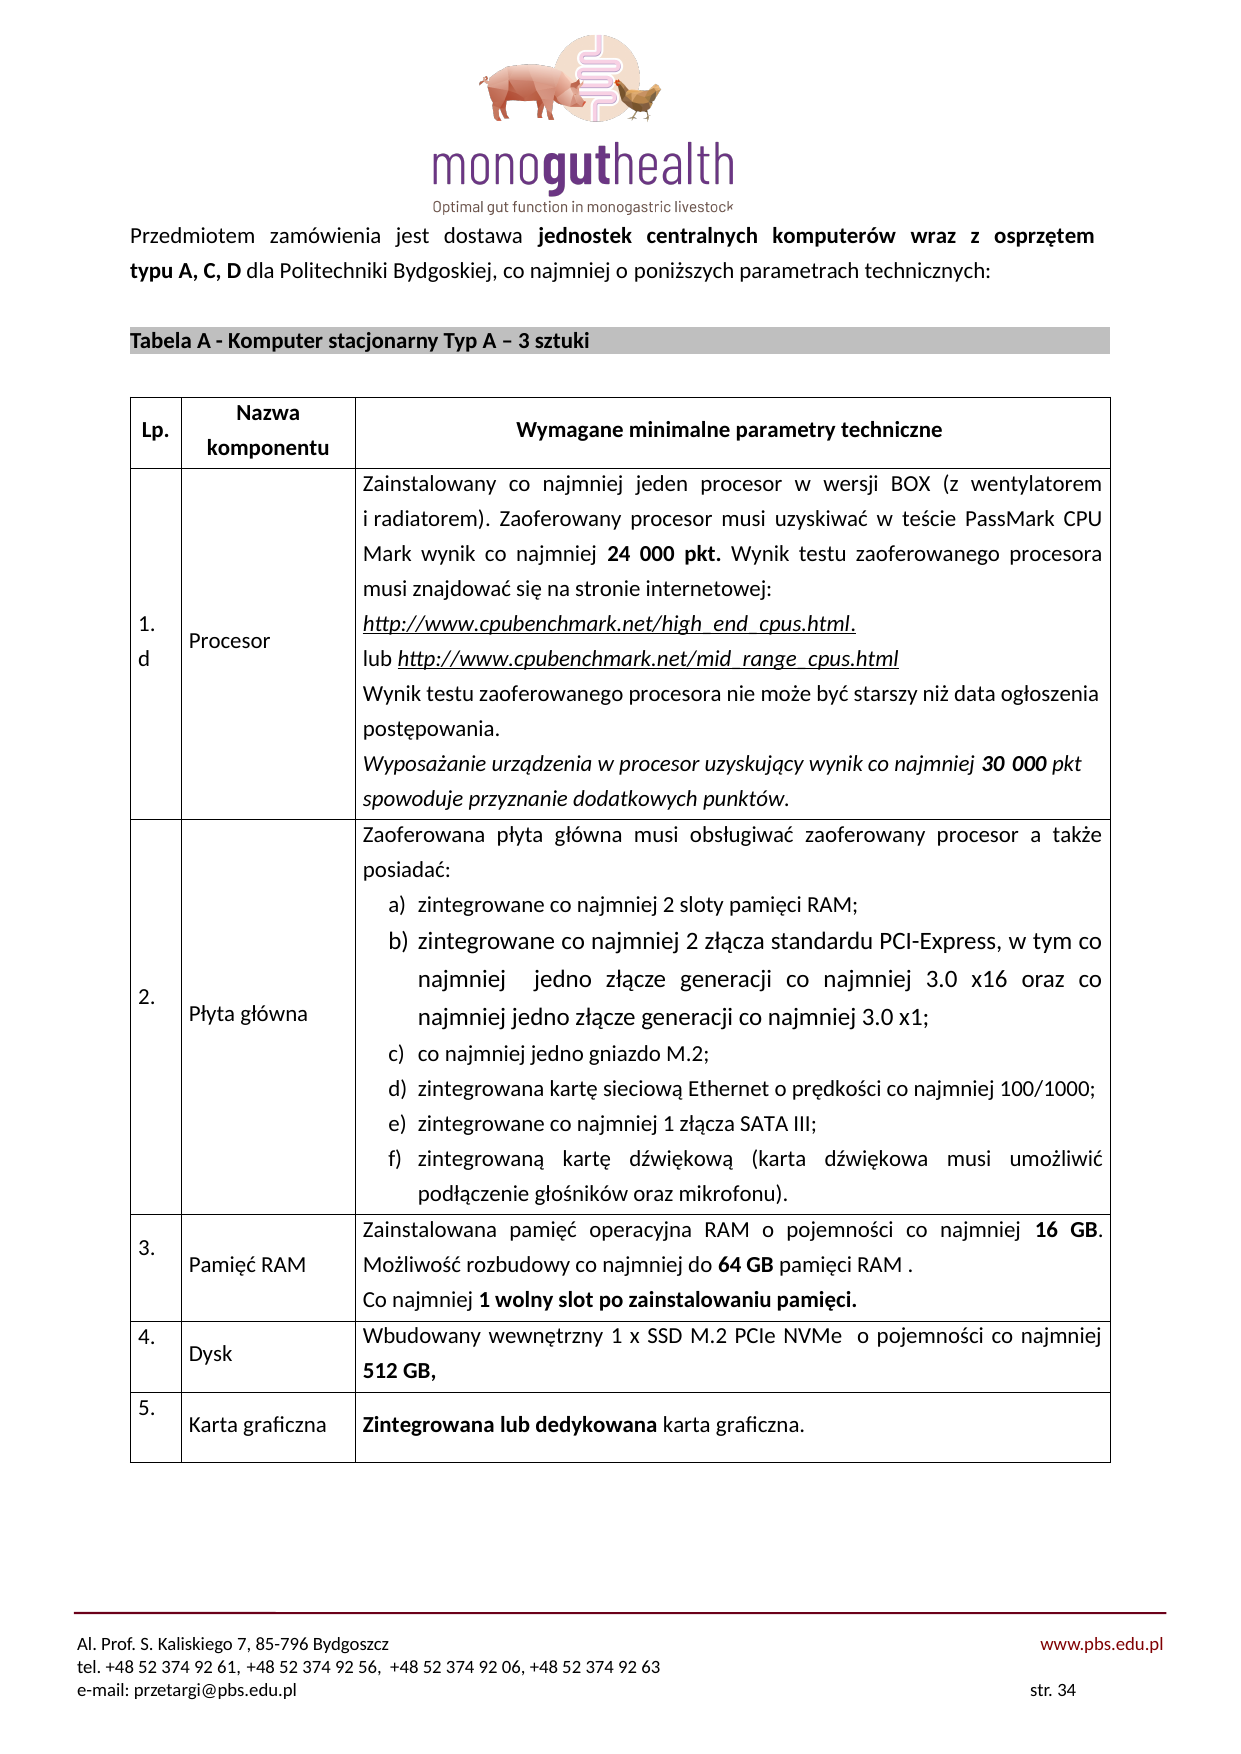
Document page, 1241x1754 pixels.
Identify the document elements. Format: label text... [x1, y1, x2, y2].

table_cell [131, 1215, 181, 1321]
table_cell Karta graficzna [182, 1393, 355, 1462]
table_header Wymagane minimalne parametry techniczne [356, 398, 1110, 468]
table_cell [131, 820, 181, 1214]
table_cell d [131, 469, 181, 819]
picture [425, 26, 737, 221]
table_cell Zainstalowana pamięć operacyjna RAM o pojemności co najmniej 16 GB. Możliwość rozbudowy co najmniej do 64 GB pamięci RAM . Co najmniej 1 wolny slot po zainstalowaniu pamięci. [356, 1215, 1110, 1321]
table_cell Procesor [182, 469, 355, 819]
table_header Nazwa komponentu [182, 398, 355, 468]
table_cell Zainstalowany co najmniej jeden procesor w wersji BOX (z wentylatorem i radiatorem). Zaoferowany procesor musi uzyskiwać w teście PassMark CPU Mark wynik co najmniej 24 000 pkt. Wynik testu zaoferowanego procesora musi znajdować się na stronie internetowej: http://www.cpubenchmark.net/high_end_cpus.html. lub http://www.cpubenchmark.net/mid_range_cpus.html Wynik testu zaoferowanego procesora nie może być starszy niż data ogłoszenia postępowania. Wyposażanie urządzenia w procesor uzyskujący wynik co najmniej 30 000 pkt spowoduje przyznanie dodatkowych punktów. [356, 469, 1110, 819]
table_cell Zintegrowana lub dedykowana karta graficzna. [356, 1393, 1110, 1462]
table_cell Płyta główna [182, 820, 355, 1214]
table_cell Pamięć RAM [182, 1215, 355, 1321]
table_cell [131, 1393, 181, 1462]
text Tabela A - Komputer stacjonarny Typ A – 3 sztuki [130, 327, 1110, 354]
table_cell [131, 1322, 181, 1392]
table_cell Wbudowany wewnętrzny 1 x SSD M.2 PCIe NVMe o pojemności co najmniej 512 GB, [356, 1322, 1110, 1392]
table_cell Dysk [182, 1322, 355, 1392]
table_header Lp. [131, 398, 181, 468]
table_cell Zaoferowana płyta główna musi obsługiwać zaoferowany procesor a także posiadać: zintegrowane co najmniej 2 sloty pamięci RAM; zintegrowane co najmniej 2 złącza standardu PCI-Express, w tym co najmniej jedno złącze generacji co najmniej 3.0 x16 oraz co najmniej jedno złącze generacji co najmniej 3.0 x1; co najmniej jedno gniazdo M.2; zintegrowana kartę sieciową Ethernet o prędkości co najmniej 100/1000; zintegrowane co najmniej 1 złącza SATA III; zintegrowaną kartę dźwiękową (karta dźwiękowa musi umożliwić podłączenie głośników oraz mikrofonu). [356, 820, 1110, 1214]
text Przedmiotem zamówienia jest dostawa jednostek centralnych komputerów wraz z osprzętem typu A, C, D dla Politechniki Bydgoskiej, co najmniej o poniższych parametrach technicznych: [130, 222, 1110, 284]
